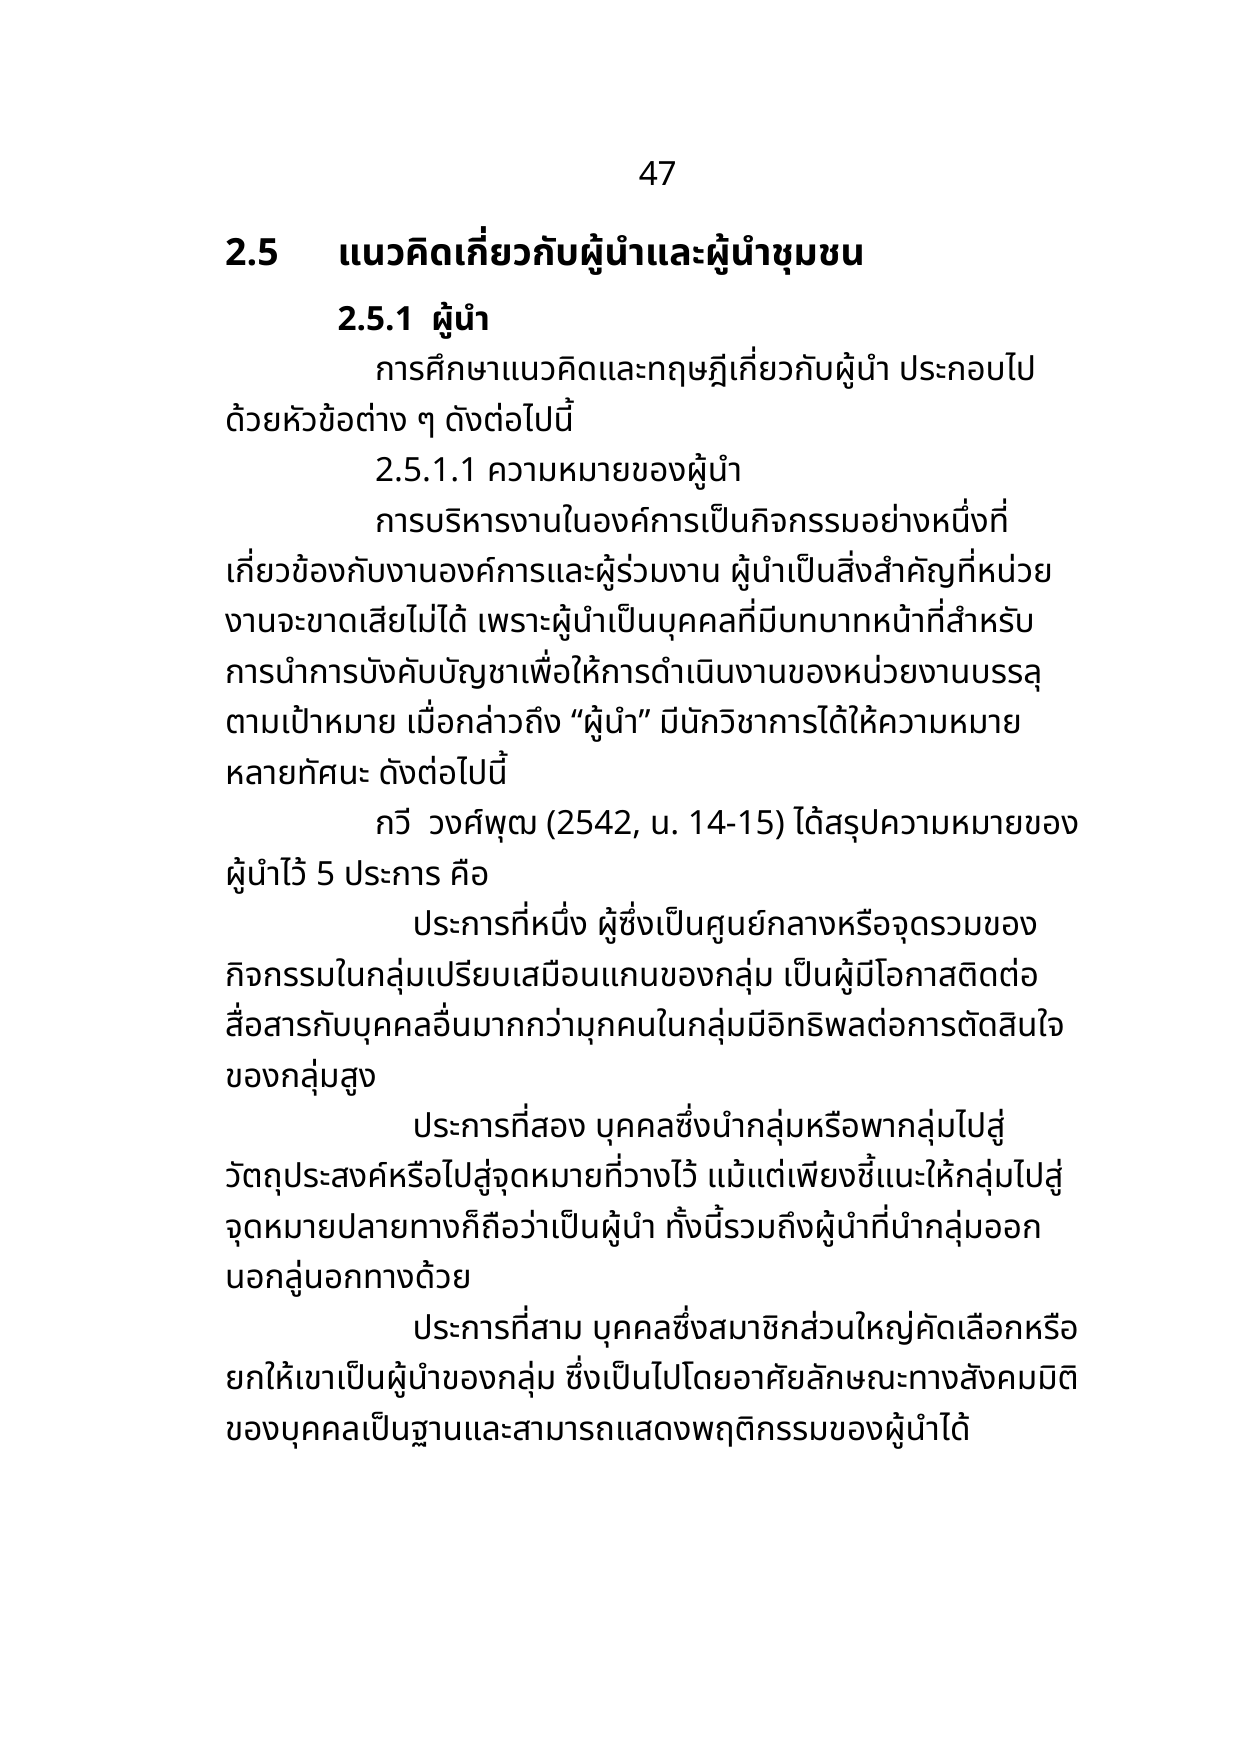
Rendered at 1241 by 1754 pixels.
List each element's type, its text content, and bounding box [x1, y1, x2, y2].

text 2.5 แนวคิดเกี่ยวกับผู้นำและผู้นำชุมชน [225, 225, 1090, 282]
text กวี วงศ์พุฒ (2542, น. 14-15) ได้สรุปความหมายของผู้นำไว้ 5 ประการ คือ [225, 799, 1090, 900]
text 2.5.1.1 ความหมายของผู้นำ [225, 446, 1090, 497]
text ประการที่สาม บุคคลซึ่งสมาชิกส่วนใหญ่คัดเลือกหรือยกให้เขาเป็นผู้นำของกลุ่ม ซึ่งเป็นไปโดยอาศัยลักษณะทางสังคมมิติของบุคคลเป็นฐานและสามารถแสดงพฤติกรรมของผู้นำได้ [225, 1304, 1090, 1455]
text ประการที่สอง บุคคลซึ่งนำกลุ่มหรือพากลุ่มไปสู่วัตถุประสงค์หรือไปสู่จุดหมายที่วางไว้ แม้แต่เพียงชี้แนะให้กลุ่มไปสู่จุดหมายปลายทางก็ถือว่าเป็นผู้นำ ทั้งนี้รวมถึงผู้นำที่นำกลุ่มออกนอกลู่นอกทางด้วย [225, 1102, 1090, 1304]
text การศึกษาแนวคิดและทฤษฎีเกี่ยวกับผู้นำ ประกอบไปด้วยหัวข้อต่าง ๆ ดังต่อไปนี้ [225, 345, 1090, 446]
text ประการที่หนึ่ง ผู้ซึ่งเป็นศูนย์กลางหรือจุดรวมของกิจกรรมในกลุ่มเปรียบเสมือนแกนของกลุ่ม เป็นผู้มีโอกาสติดต่อสื่อสารกับบุคคลอื่นมากกว่ามุกคนในกลุ่มมีอิทธิพลต่อการตัดสินใจของกลุ่มสูง [225, 900, 1090, 1102]
text 2.5.1 ผู้นำ [225, 294, 1090, 345]
text การบริหารงานในองค์การเป็นกิจกรรมอย่างหนึ่งที่เกี่ยวข้องกับงานองค์การและผู้ร่วมงาน ผู้นำเป็นสิ่งสำคัญที่หน่วยงานจะขาดเสียไม่ได้ เพราะผู้นำเป็นบุคคลที่มีบทบาทหน้าที่สำหรับการนำการบังคับบัญชาเพื่อให้การดำเนินงานของหน่วยงานบรรลุตามเป้าหมาย เมื่อกล่าวถึง “ผู้นำ” มีนักวิชาการได้ให้ความหมายหลายทัศนะ ดังต่อไปนี้ [225, 497, 1090, 799]
